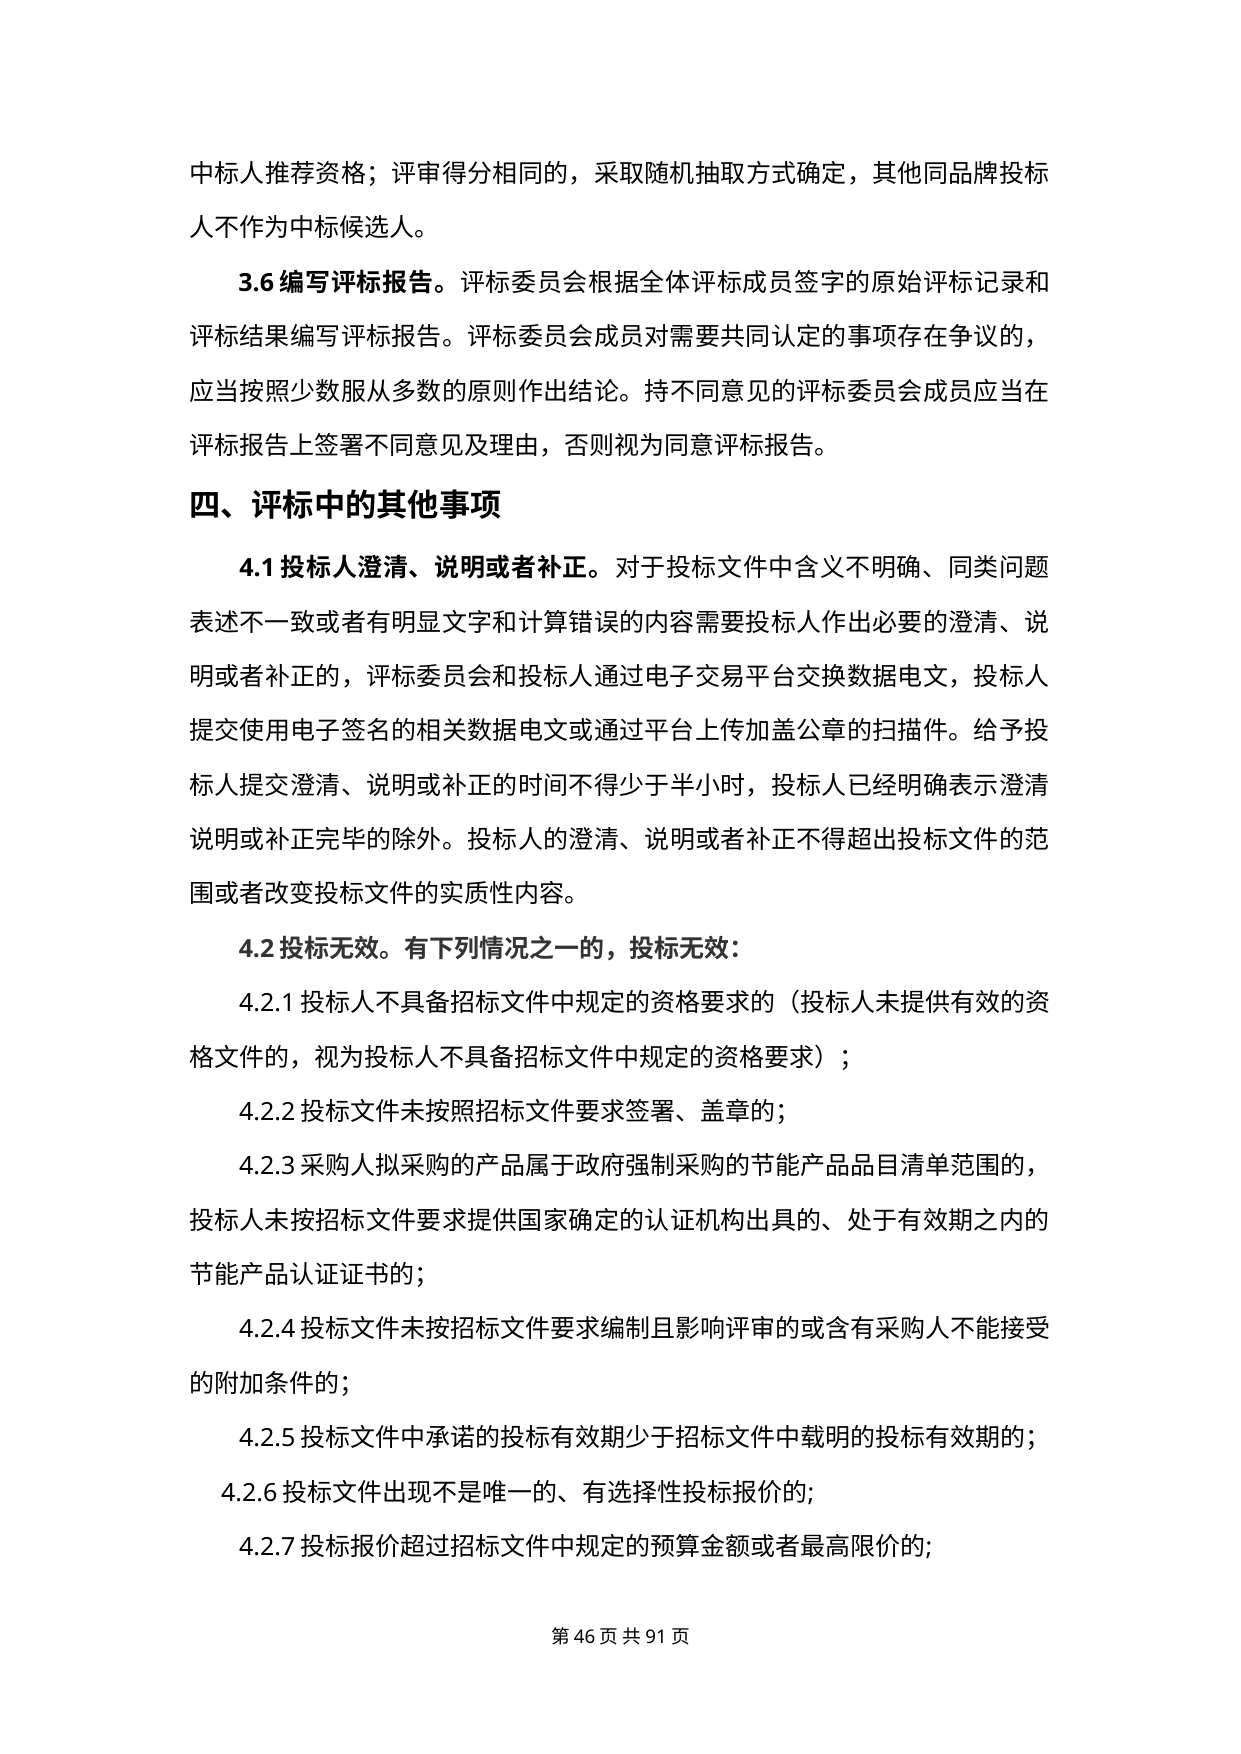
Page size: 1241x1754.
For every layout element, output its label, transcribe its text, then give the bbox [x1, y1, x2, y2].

text 3.6编写评标报告。评标委员会根据全体评标成员签字的原始评标记录和评标结果编写评标报告。评标委员会成员对需要共同认定的事项存在争议的，应当按照少数服从多数的原则作出结论。持不同意见的评标委员会成员应当在评标报告上签署不同意见及理由，否则视为同意评标报告。 [189, 262, 1051, 462]
text 4.2.6投标文件出现不是唯一的、有选择性投标报价的; [189, 1472, 1051, 1508]
text 4.2.7投标报价超过招标文件中规定的预算金额或者最高限价的; [189, 1526, 1051, 1563]
text 四、评标中的其他事项 [189, 480, 1051, 525]
text 4.2投标无效。有下列情况之一的，投标无效： [238, 928, 1051, 964]
text 4.2.1投标人不具备招标文件中规定的资格要求的（投标人未提供有效的资格文件的，视为投标人不具备招标文件中规定的资格要求）； [189, 983, 1051, 1073]
text 4.2.3采购人拟采购的产品属于政府强制采购的节能产品品目清单范围的，投标人未按招标文件要求提供国家确定的认证机构出具的、处于有效期之内的节能产品认证证书的； [189, 1146, 1051, 1291]
text 4.2.5投标文件中承诺的投标有效期少于招标文件中载明的投标有效期的； [189, 1418, 1051, 1454]
text 4.1投标人澄清、说明或者补正。对于投标文件中含义不明确、同类问题表述不一致或者有明显文字和计算错误的内容需要投标人作出必要的澄清、说明或者补正的，评标委员会和投标人通过电子交易平台交换数据电文，投标人提交使用电子签名的相关数据电文或通过平台上传加盖公章的扫描件。给予投标人提交澄清、说明或补正的时间不得少于半小时，投标人已经明确表示澄清说明或补正完毕的除外。投标人的澄清、说明或者补正不得超出投标文件的范围或者改变投标文件的实质性内容。 [189, 548, 1051, 910]
text 4.2.2投标文件未按照招标文件要求签署、盖章的； [189, 1091, 1051, 1128]
text 4.2.4投标文件未按招标文件要求编制且影响评审的或含有采购人不能接受的附加条件的； [189, 1309, 1051, 1399]
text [189, 153, 1051, 244]
